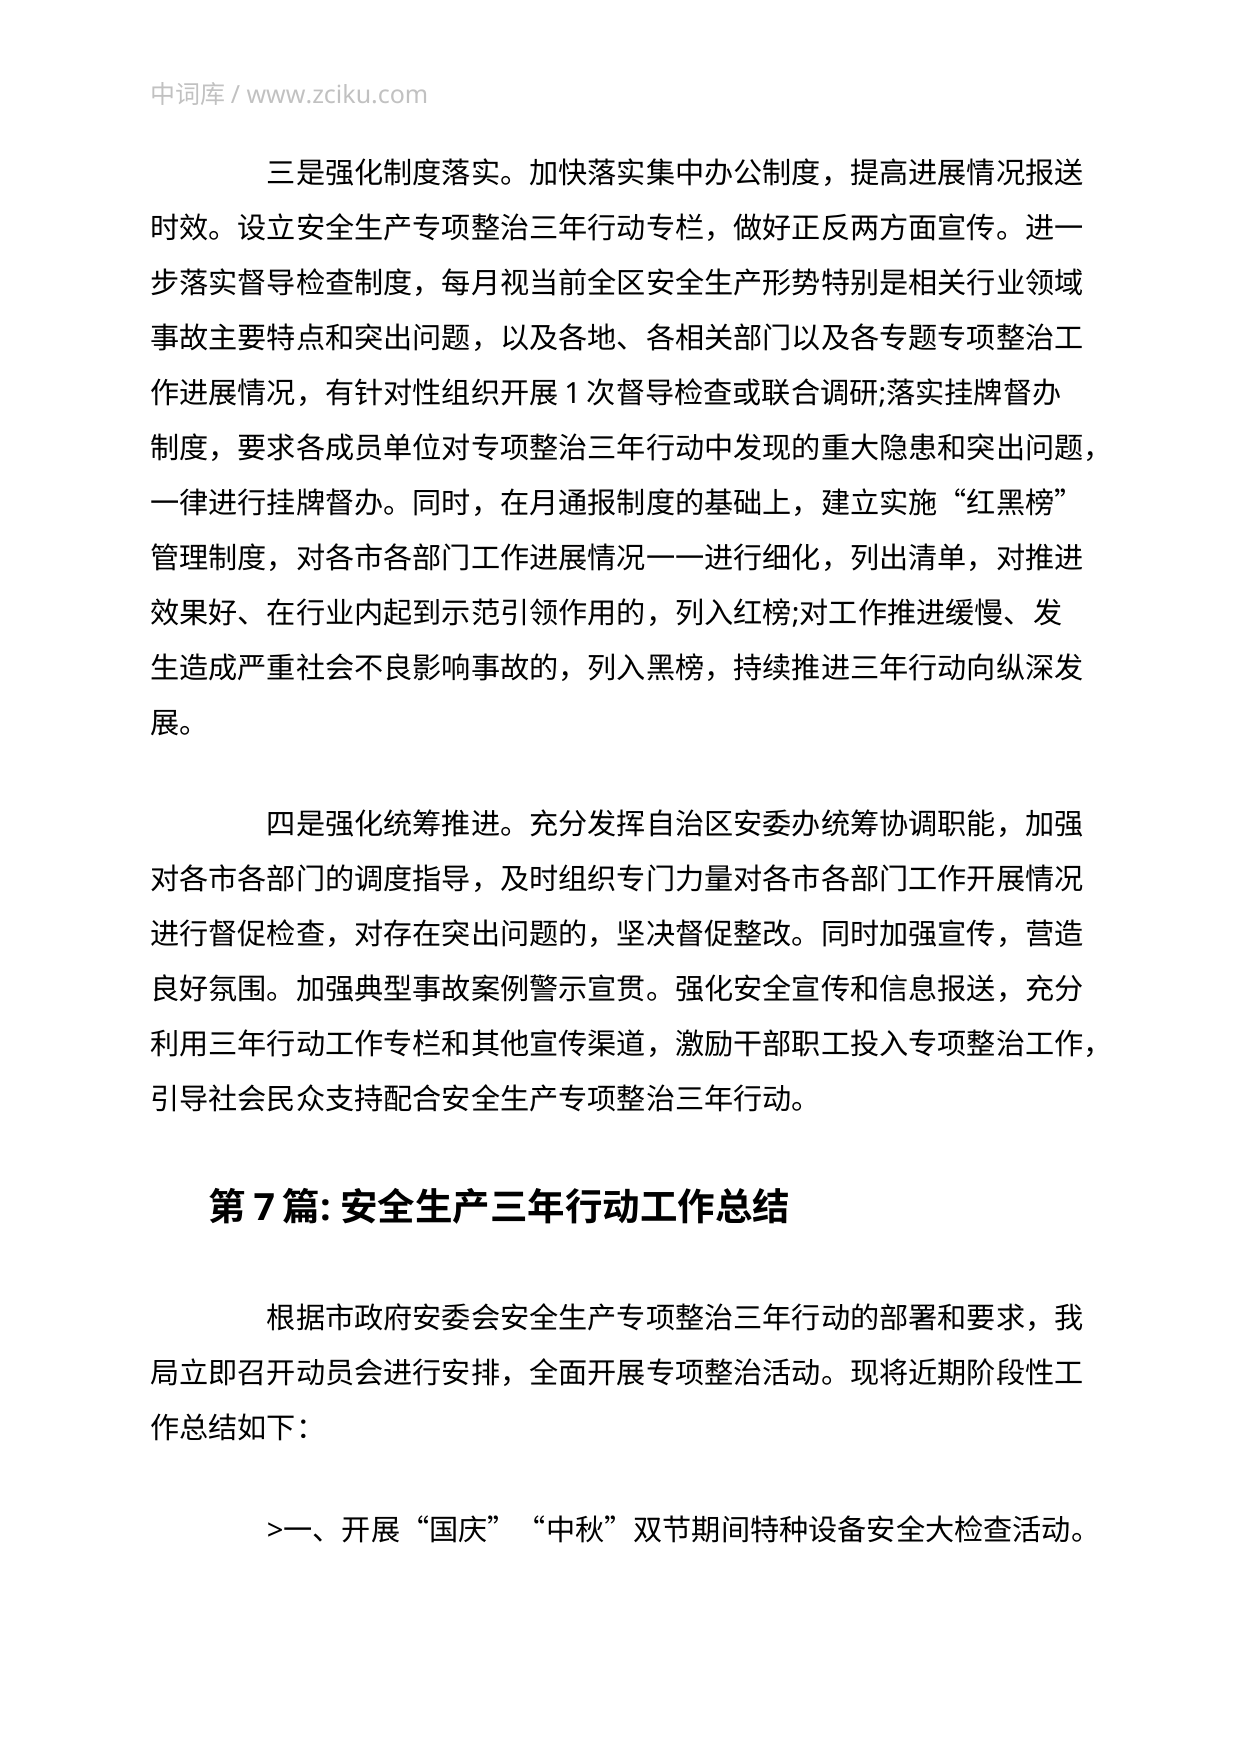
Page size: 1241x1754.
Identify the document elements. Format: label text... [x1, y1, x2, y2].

text 根据市政府安委会安全生产专项整治三年行动的部署和要求，我局立即召开动员会进行安排，全面开展专项整治活动。现将近期阶段性工作总结如下： [150, 1295, 1090, 1447]
text 第7篇: 安全生产三年行动工作总结 [150, 1177, 1090, 1232]
text 三是强化制度落实。加快落实集中办公制度，提高进展情况报送时效。设立安全生产专项整治三年行动专栏，做好正反两方面宣传。进一步落实督导检查制度，每月视当前全区安全生产形势特别是相关行业领域事故主要特点和突出问题，以及各地、各相关部门以及各专题专项整治工作进展情况，有针对性组织开展1次督导检查或联合调研;落实挂牌督办制度，要求各成员单位对专项整治三年行动中发现的重大隐患和突出问题，一律进行挂牌督办。同时，在月通报制度的基础上，建立实施“红黑榜”管理制度，对各市各部门工作进展情况一一进行细化，列出清单，对推进效果好、在行业内起到示范引领作用的，列入红榜;对工作推进缓慢、发生造成严重社会不良影响事故的，列入黑榜，持续推进三年行动向纵深发展。 [150, 150, 1090, 741]
text 四是强化统筹推进。充分发挥自治区安委办统筹协调职能，加强对各市各部门的调度指导，及时组织专门力量对各市各部门工作开展情况进行督促检查，对存在突出问题的，坚决督促整改。同时加强宣传，营造良好氛围。加强典型事故案例警示宣贯。强化安全宣传和信息报送，充分利用三年行动工作专栏和其他宣传渠道，激励干部职工投入专项整治工作，引导社会民众支持配合安全生产专项整治三年行动。 [150, 801, 1090, 1118]
text >一、开展“国庆”“中秋”双节期间特种设备安全大检查活动。 [150, 1506, 1090, 1549]
